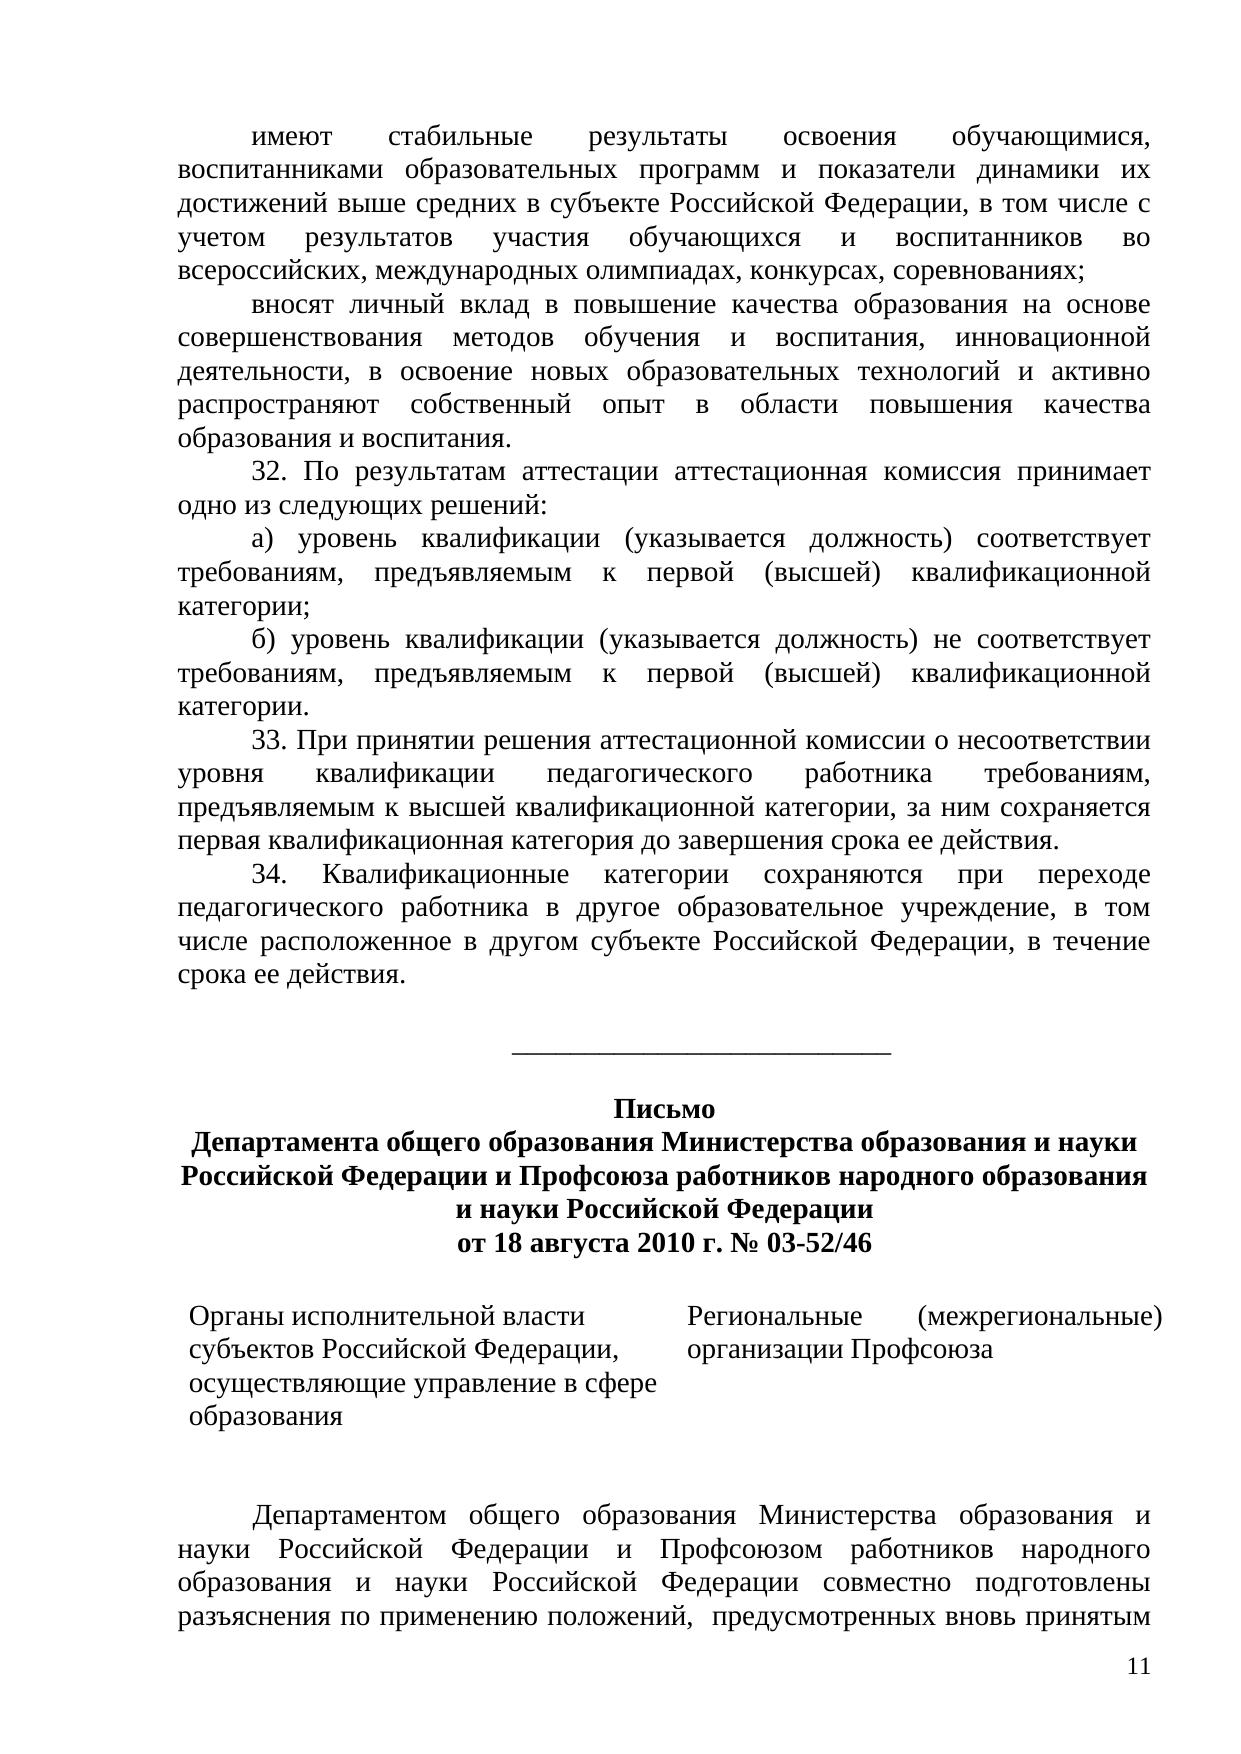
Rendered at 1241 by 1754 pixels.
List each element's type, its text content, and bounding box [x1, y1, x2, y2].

text Письмо [177, 1091, 1152, 1124]
text а) уровень квалификации (указывается должность) соответствует требованиям, предъявляемым к первой (высшей) квалификационной категории; [177, 521, 1152, 621]
text 33. При принятии решения аттестационной комиссии о несоответствии уровня квалификации педагогического работника требованиям, предъявляемым к высшей квалификационной категории, за ним сохраняется первая квалификационная категория до завершения срока ее действия. [177, 722, 1152, 856]
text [177, 1497, 1152, 1631]
text 34. Квалификационные категории сохраняются при переходе педагогического работника в другое образовательное учреждение, в том числе расположенное в другом субъекте Российской Федерации, в течение срока ее действия. [177, 856, 1152, 990]
text имеют стабильные результаты освоения обучающимися, воспитанниками образовательных программ и показатели динамики их достижений выше средних в субъекте Российской Федерации, в том числе с учетом результатов участия обучающихся и воспитанников во всероссийских, международных олимпиадах, конкурсах, соревнованиях; [177, 118, 1152, 286]
text Департамента общего образования Министерства образования и науки Российской Федерации и Профсоюза работников народного образования и науки Российской Федерации [177, 1124, 1152, 1225]
table_header Органы исполнительной власти субъектов Российской Федерации, осуществляющие управление в сфере образования [177, 1295, 676, 1468]
text 32. По результатам аттестации аттестационная комиссия принимает одно из следующих решений: [177, 453, 1152, 521]
text __________________________ [177, 1024, 1152, 1057]
text от 18 августа 2010 г. № 03-52/46 [177, 1225, 1152, 1258]
table_header Региональные (межрегиональные) организации Профсоюза [676, 1295, 1174, 1468]
text б) уровень квалификации (указывается должность) не соответствует требованиям, предъявляемым к первой (высшей) квалификационной категории. [177, 621, 1152, 722]
text вносят личный вклад в повышение качества образования на основе совершенствования методов обучения и воспитания, инновационной деятельности, в освоение новых образовательных технологий и активно распространяют собственный опыт в области повышения качества образования и воспитания. [177, 286, 1152, 453]
